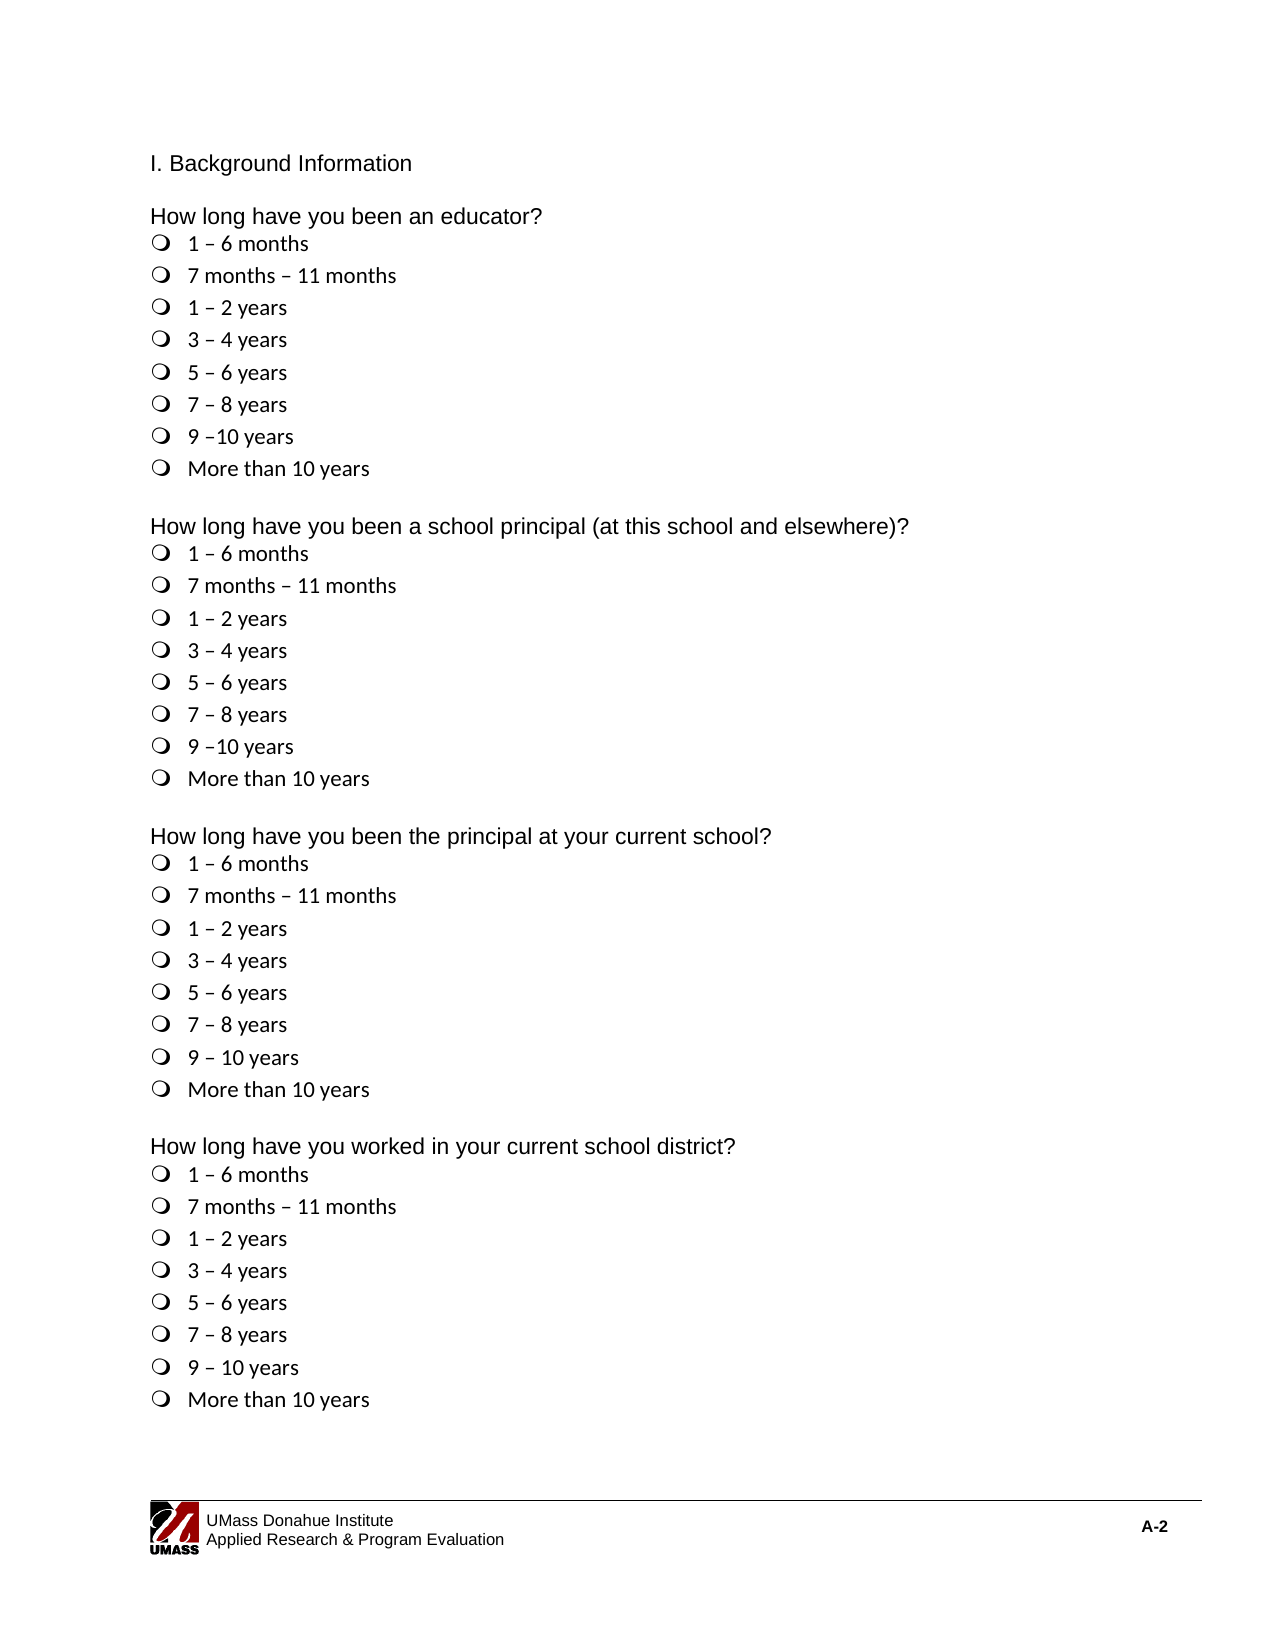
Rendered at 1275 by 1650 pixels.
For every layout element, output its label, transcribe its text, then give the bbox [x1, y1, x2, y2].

list 9 –10 years [150, 422, 1125, 450]
list 5 – 6 years [150, 358, 1125, 386]
list 1 – 2 years [150, 293, 1125, 321]
text How long have you been a school principal (at this school and elsewhere)? [150, 513, 1125, 539]
list 5 – 6 years [150, 668, 1125, 696]
list 7 months – 11 months [150, 261, 1125, 289]
list 1 – 6 months [150, 1160, 1125, 1188]
list 1 – 2 years [150, 914, 1125, 942]
list More than 10 years [150, 764, 1125, 793]
list 7 months – 11 months [150, 882, 1125, 910]
text How long have you been the principal at your current school? [150, 823, 1125, 849]
list 1 – 2 years [150, 1224, 1125, 1252]
list More than 10 years [150, 1385, 1125, 1413]
list 7 months – 11 months [150, 571, 1125, 599]
list More than 10 years [150, 1075, 1125, 1103]
list 1 – 6 months [150, 539, 1125, 567]
text I. Background Information [150, 150, 1125, 176]
list 5 – 6 years [150, 1288, 1125, 1316]
list 7 months – 11 months [150, 1192, 1125, 1220]
list 1 – 2 years [150, 604, 1125, 632]
list 1 – 6 months [150, 849, 1125, 877]
list 9 – 10 years [150, 1043, 1125, 1071]
list 7 – 8 years [150, 1010, 1125, 1038]
list 9 – 10 years [150, 1353, 1125, 1381]
list 5 – 6 years [150, 978, 1125, 1006]
list 1 – 6 months [150, 229, 1125, 257]
list 7 – 8 years [150, 390, 1125, 418]
list 9 –10 years [150, 732, 1125, 760]
picture [149, 1501, 200, 1556]
list 3 – 4 years [150, 946, 1125, 974]
list 7 – 8 years [150, 1321, 1125, 1349]
list 3 – 4 years [150, 1256, 1125, 1284]
text How long have you worked in your current school district? [150, 1133, 1125, 1160]
text How long have you been an educator? [150, 203, 1125, 229]
list 3 – 4 years [150, 326, 1125, 354]
list 7 – 8 years [150, 700, 1125, 728]
list 3 – 4 years [150, 636, 1125, 664]
list More than 10 years [150, 454, 1125, 482]
